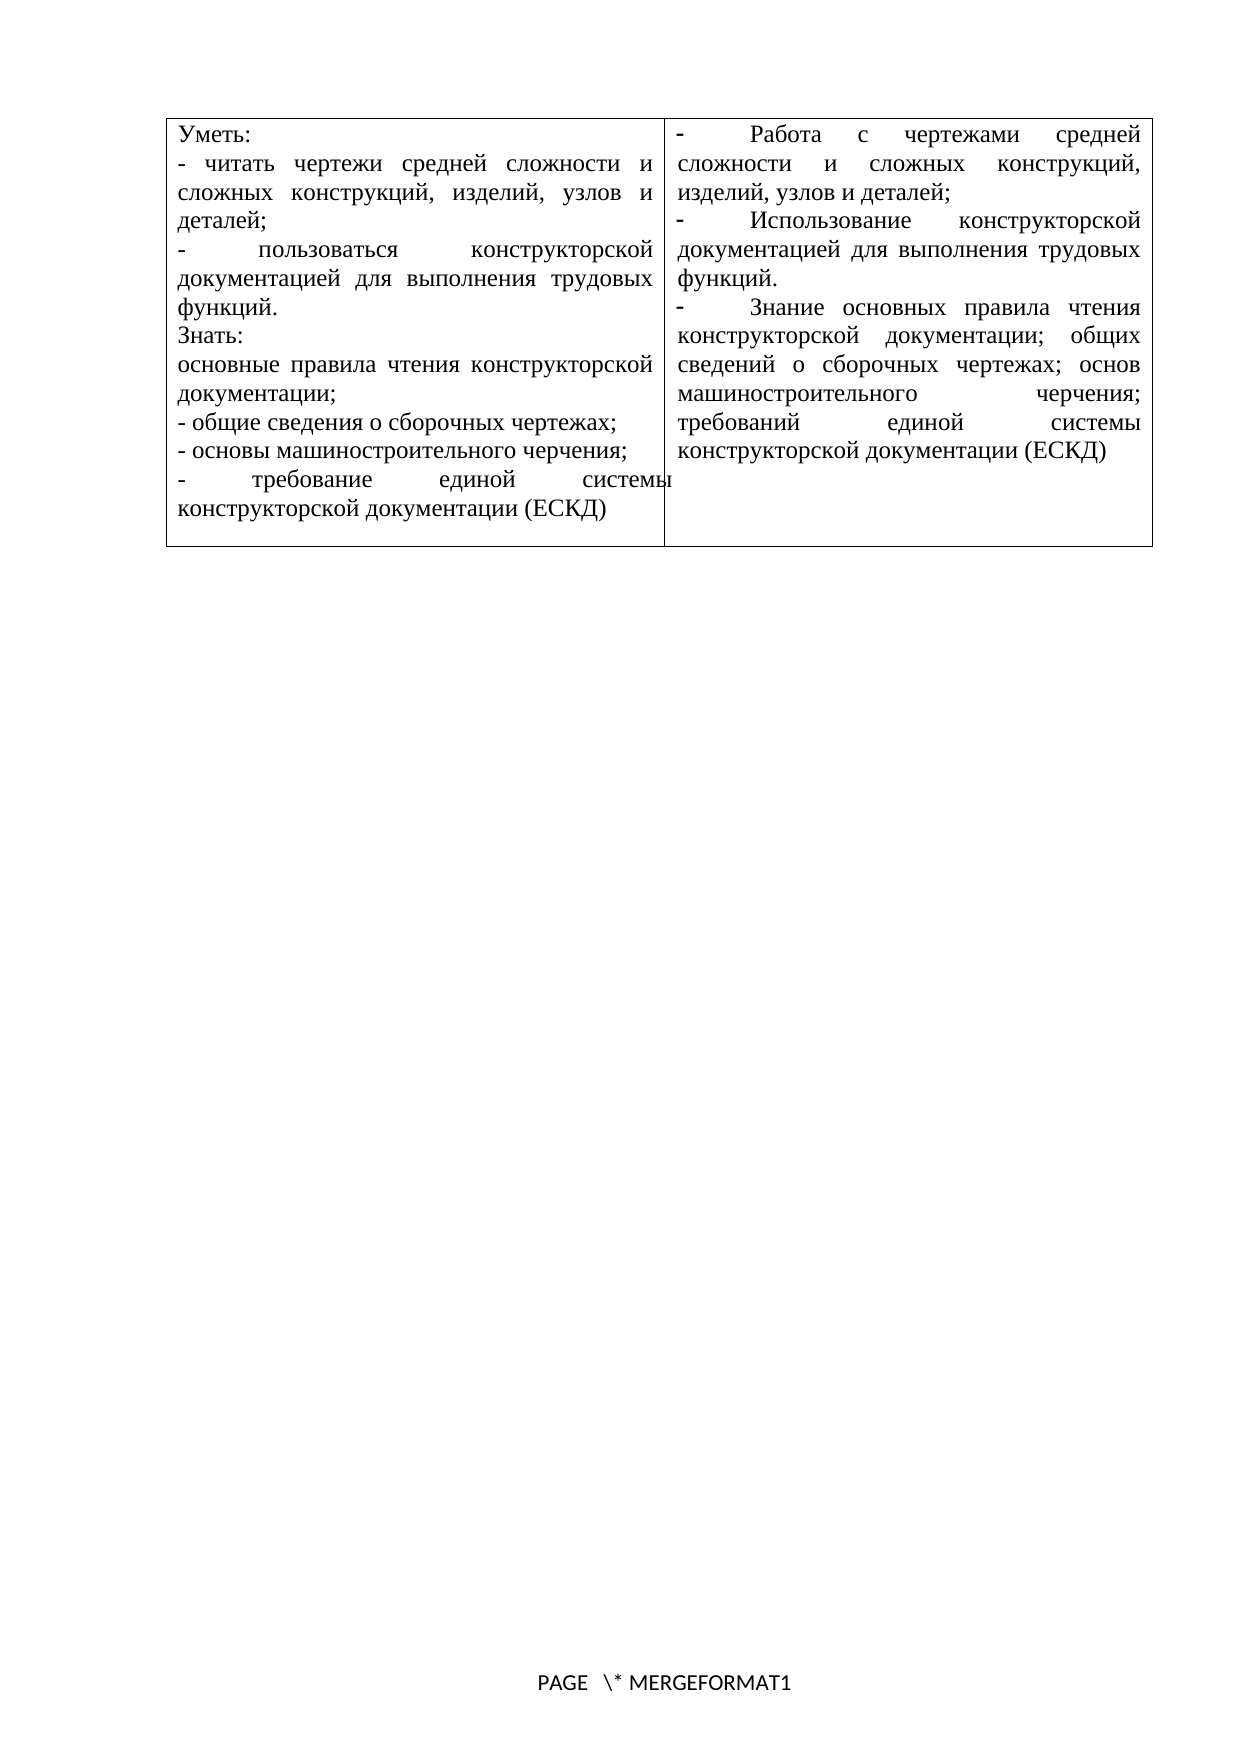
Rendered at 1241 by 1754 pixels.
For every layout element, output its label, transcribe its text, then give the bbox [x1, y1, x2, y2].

table_cell Уметь: - читать чертежи средней сложности и сложных конструкций, изделий, узлов и деталей; - пользоваться конструкторской документацией для выполнения трудовых функций. Знать: основные правила чтения конструкторской документации; - общие сведения о сборочных чертежах; - основы машиностроительного черчения; - требование единой системы конструкторской документации (ЕСКД) [167, 119, 664, 546]
table_cell Работа с чертежами средней сложности и сложных конструкций, изделий, узлов и деталей; Использование конструкторской документацией для выполнения трудовых функций. Знание основных правила чтения конструкторской документации; общих сведений о сборочных чертежах; основ машиностроительного черчения; требований единой системы конструкторской документации (ЕСКД) [665, 119, 1152, 546]
